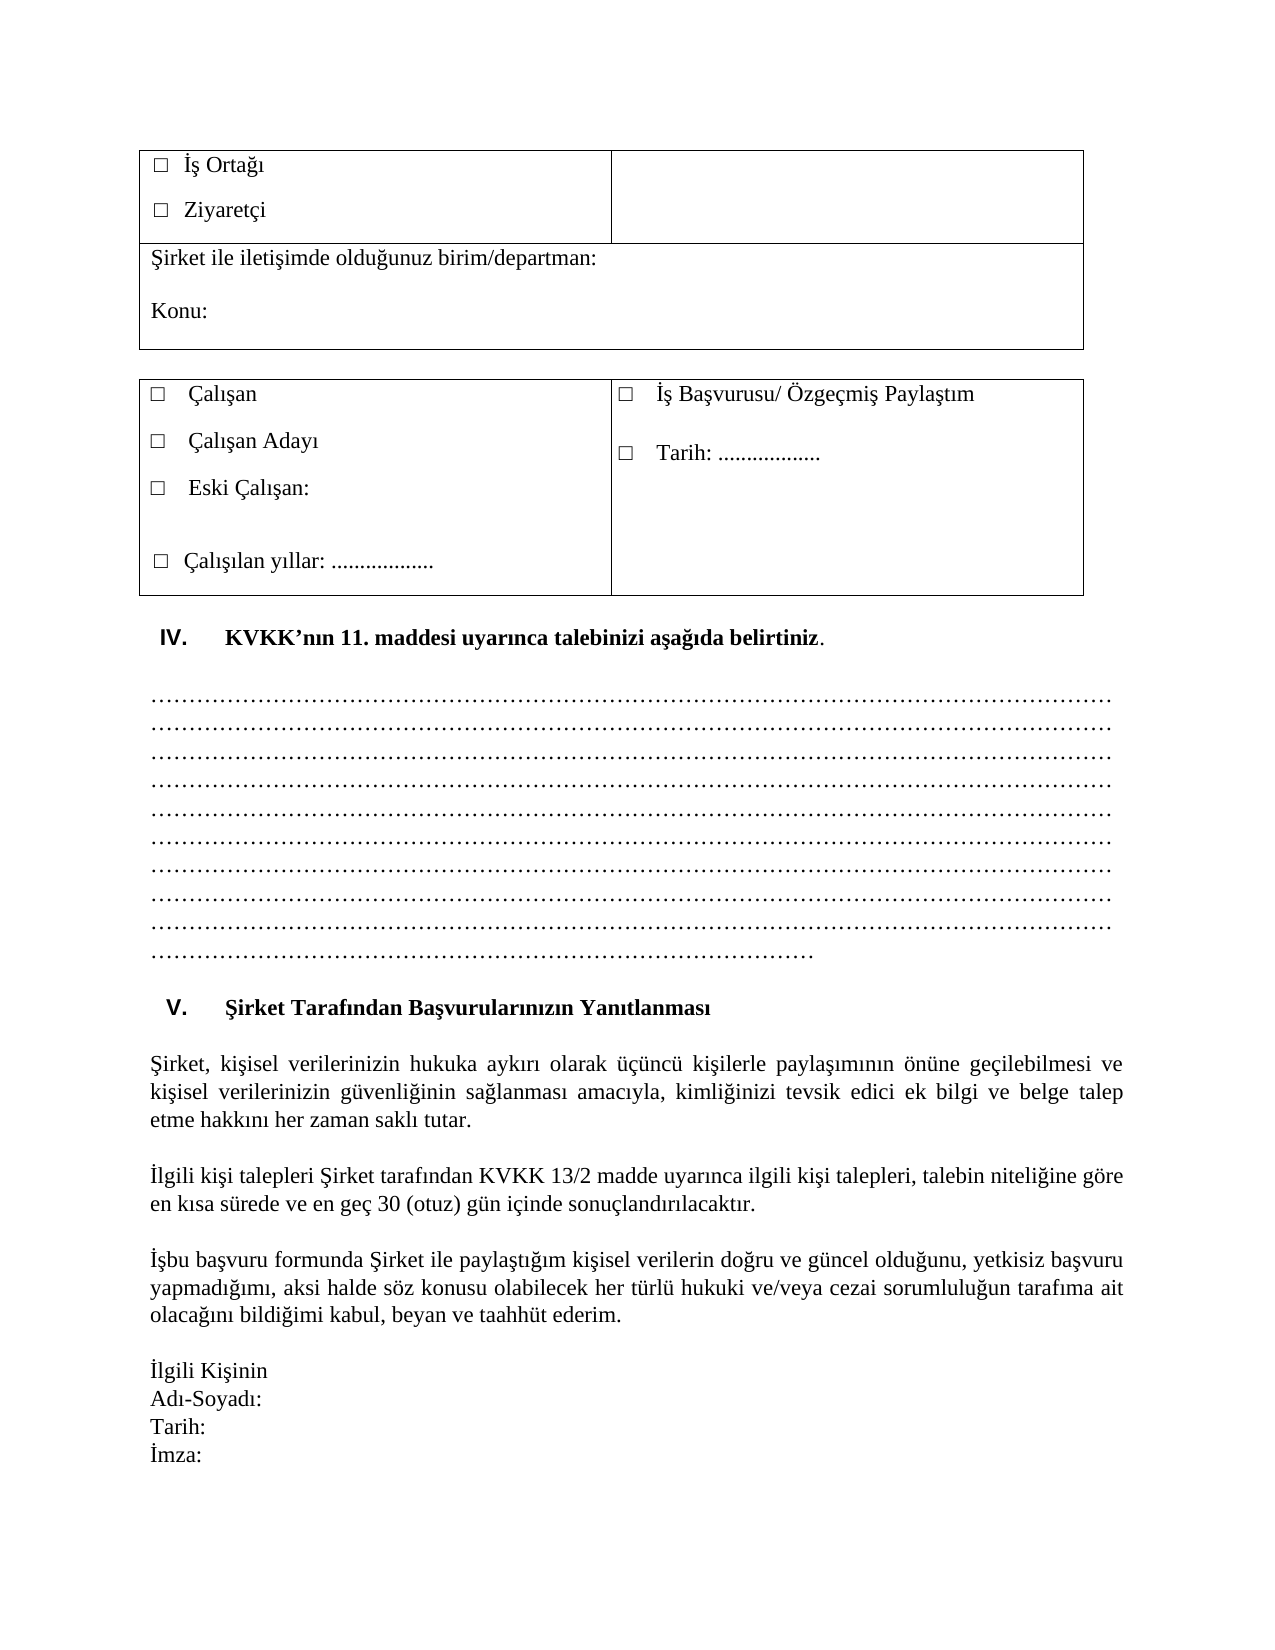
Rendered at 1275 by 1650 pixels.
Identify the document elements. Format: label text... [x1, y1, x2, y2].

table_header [612, 151, 1083, 243]
text İlgili kişi talepleri Şirket tarafından KVKK 13/2 madde uyarınca ilgili kişi talepleri, talebin niteliğine göre en kısa sürede ve en geç 30 (otuz) gün içinde sonuçlandırılacaktır. [150, 1162, 1125, 1216]
text Şirket, kişisel verilerinizin hukuka aykırı olarak üçüncü kişilerle paylaşımının önüne geçilebilmesi ve kişisel verilerinizin güvenliğinin sağlanması amacıyla, kimliğinizi tevsik edici ek bilgi ve belge talep etme hakkını her zaman saklı tutar. [150, 1050, 1125, 1132]
list Şirket Tarafından Başvurularınızın Yanıtlanması [187, 994, 1125, 1020]
table_header İş Başvurusu/ Özgeçmiş Paylaştım Tarih: .................. [612, 380, 1083, 594]
text İmza: [150, 1441, 1125, 1467]
text Tarih: [150, 1413, 1125, 1439]
list KVKK’nın 11. maddesi uyarınca talebinizi aşağıda belirtiniz. [187, 624, 1125, 650]
text İşbu başvuru formunda Şirket ile paylaştığım kişisel verilerin doğru ve güncel olduğunu, yetkisiz başvuru yapmadığımı, aksi halde söz konusu olabilecek her türlü hukuki ve/veya cezai sorumluluğun tarafıma ait olacağını bildiğimi kabul, beyan ve taahhüt ederim. [150, 1246, 1125, 1328]
table_cell Şirket ile iletişimde olduğunuz birim/departman: Konu: [140, 244, 1083, 349]
text İlgili Kişinin [150, 1357, 1125, 1384]
text Adı-Soyadı: [150, 1385, 1125, 1412]
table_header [140, 151, 611, 243]
table_header Çalışan Çalışan Adayı Eski Çalışan: Çalışılan yıllar: .................. [140, 380, 611, 594]
text …………………………………………………………………………………………………………………………………………………………………………………………………………………………………………………………………………………………………………………………………………………………………………………………………………………………………………………………………………………………………………………………………………………………………………………………………………………………………………………………………………………………………………………………………………………………………………………………………………………………………………………………………………………………………………………………………………………………………………………………………………………………………………………………………………………………………………………………… [150, 681, 1125, 963]
